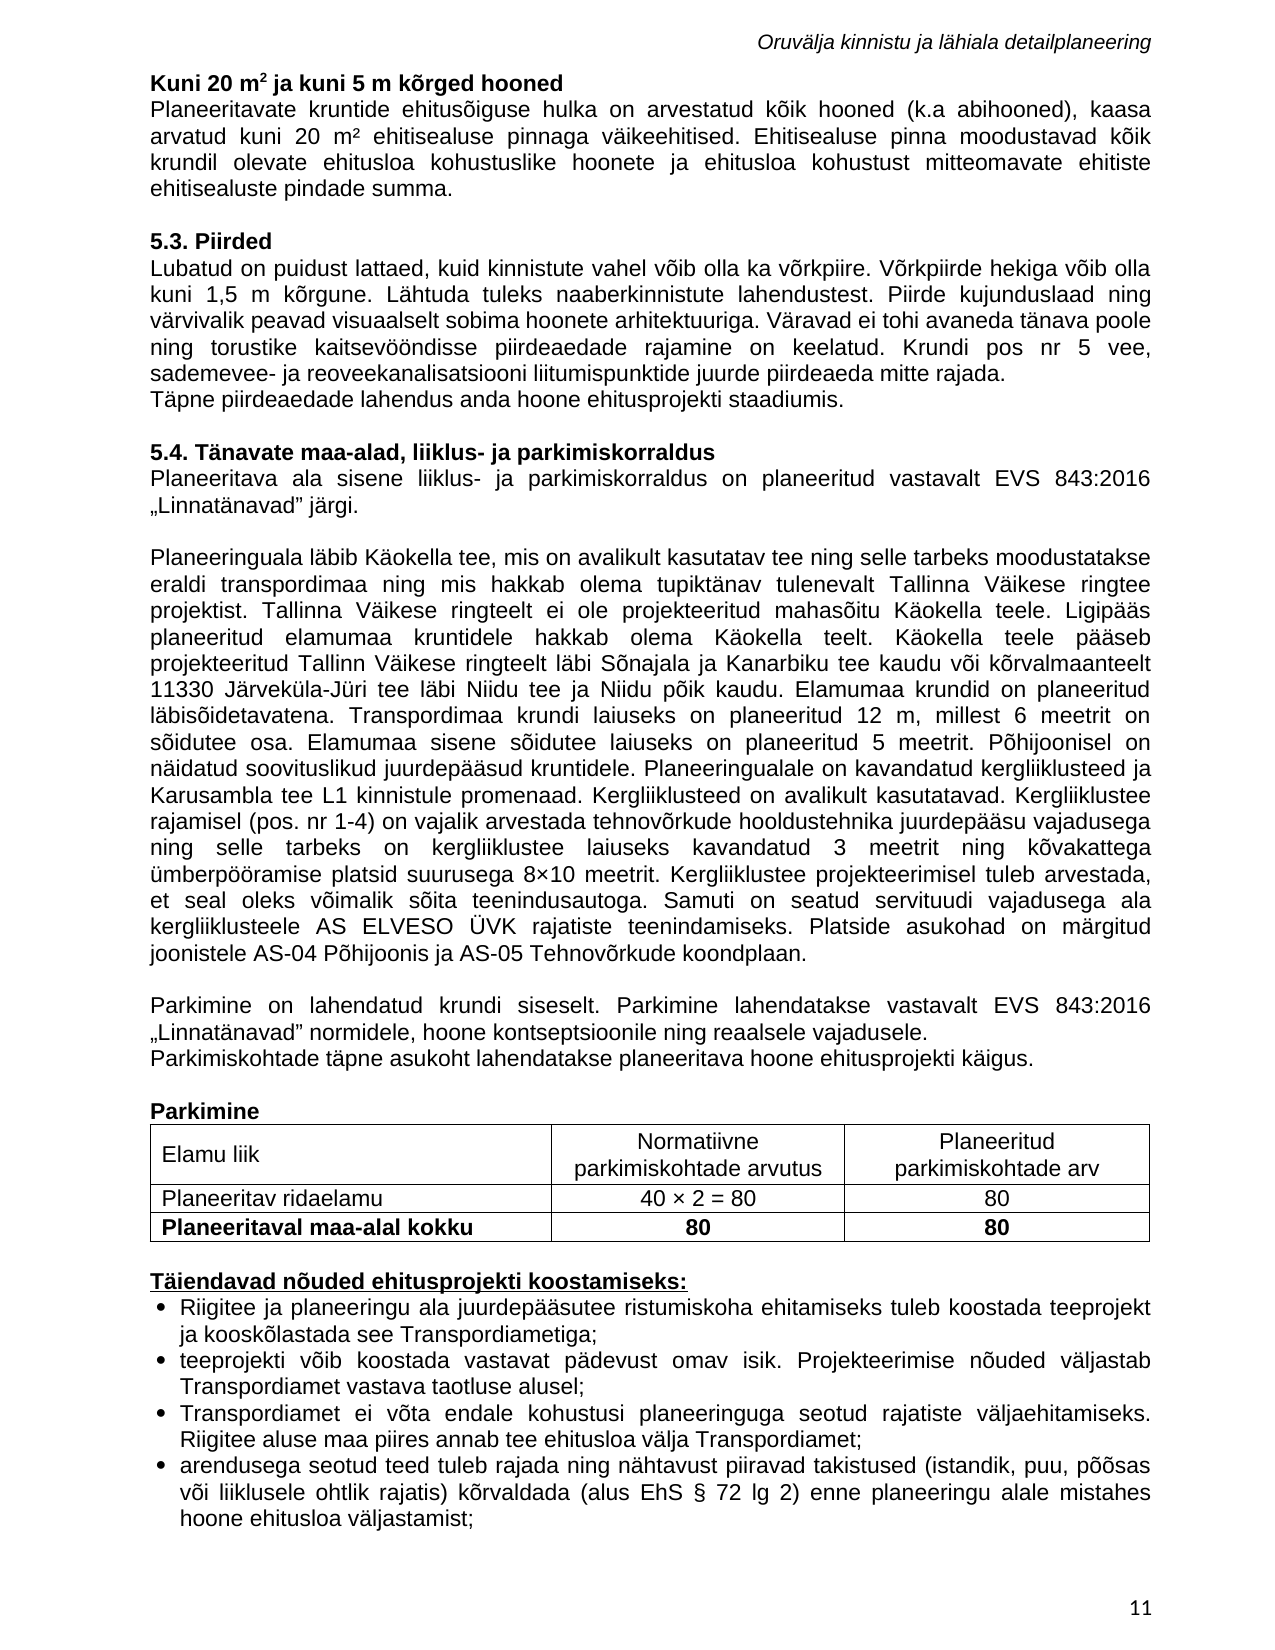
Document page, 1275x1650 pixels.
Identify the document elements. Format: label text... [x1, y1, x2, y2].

text Parkimine [150, 1098, 1152, 1124]
table_cell Planeeritaval maa-alal kokku [151, 1213, 551, 1241]
subtitle Piirded [150, 228, 1152, 254]
text Parkimine on lahendatud krundi siseselt. Parkimine lahendatakse vastavalt EVS 843:2016 „Linnatänavad” normidele, hoone kontseptsioonile ning reaalsele vajadusele. [150, 992, 1152, 1045]
text Parkimiskohtade täpne asukoht lahendatakse planeeritava hoone ehitusprojekti käigus. [150, 1045, 1152, 1071]
text Planeeritava ala sisene liiklus- ja parkimiskorraldus on planeeritud vastavalt EVS 843:2016 „Linnatänavad” järgi. [150, 465, 1152, 518]
table_cell Planeeritav ridaelamu [151, 1185, 551, 1212]
text Täiendavad nõuded ehitusprojekti koostamiseks: [150, 1268, 1152, 1294]
text Täpne piirdeaedade lahendus anda hoone ehitusprojekti staadiumis. [150, 386, 1152, 413]
text Kuni 20 m2 ja kuni 5 m kõrged hooned [150, 70, 1152, 96]
subtitle Tänavate maa-alad, liiklus- ja parkimiskorraldus [150, 439, 1152, 465]
list Riigitee ja planeeringu ala juurdepääsutee ristumiskoha ehitamiseks tuleb koostada teeprojekt ja kooskõlastada see Transpordiametiga; [157, 1294, 1152, 1347]
table_header Normatiivne parkimiskohtade arvutus [552, 1125, 844, 1184]
text Planeeringuala läbib Käokella tee, mis on avalikult kasutatav tee ning selle tarbeks moodustatakse eraldi transpordimaa ning mis hakkab olema tupiktänav tulenevalt Tallinna Väikese ringtee projektist. Tallinna Väikese ringteelt ei ole projekteeritud mahasõitu Käokella teele. Ligipääs planeeritud elamumaa kruntidele hakkab olema Käokella teelt. Käokella teele pääseb projekteeritud Tallinn Väikese ringteelt läbi Sõnajala ja Kanarbiku tee kaudu või kõrvalmaanteelt 11330 Järveküla-Jüri tee läbi Niidu tee ja Niidu põik kaudu. Elamumaa krundid on planeeritud läbisõidetavatena. Transpordimaa krundi laiuseks on planeeritud 12 m, millest 6 meetrit on sõidutee osa. Elamumaa sisene sõidutee laiuseks on planeeritud 5 meetrit. Põhijoonisel on näidatud soovituslikud juurdepääsud kruntidele. Planeeringualale on kavandatud kergliiklusteed ja Karusambla tee L1 kinnistule promenaad. Kergliiklusteed on avalikult kasutatavad. Kergliiklustee rajamisel (pos. nr 1-4) on vajalik arvestada tehnovõrkude hooldustehnika juurdepääsu vajadusega ning selle tarbeks on kergliiklustee laiuseks kavandatud 3 meetrit ning kõvakattega ümberpööramise platsid suurusega 8×10 meetrit. Kergliiklustee projekteerimisel tuleb arvestada, et seal oleks võimalik sõita teenindusautoga. Samuti on seatud servituudi vajadusega ala kergliiklusteele AS ELVESO ÜVK rajatiste teenindamiseks. Platside asukohad on märgitud joonistele AS-04 Põhijoonis ja AS-05 Tehnovõrkude koondplaan. [150, 544, 1152, 966]
text Planeeritavate kruntide ehitusõiguse hulka on arvestatud kõik hooned (k.a abihooned), kaasa arvatud kuni 20 m² ehitisealuse pinnaga väikeehitised. Ehitisealuse pinna moodustavad kõik krundil olevate ehitusloa kohustuslike hoonete ja ehitusloa kohustust mitteomavate ehitiste ehitisealuste pindade summa. [150, 96, 1152, 202]
list arendusega seotud teed tuleb rajada ning nähtavust piiravad takistused (istandik, puu, põõsas või liiklusele ohtlik rajatis) kõrvaldada (alus EhS § 72 lg 2) enne planeeringu alale mistahes hoone ehitusloa väljastamist; [157, 1452, 1152, 1531]
table_header Elamu liik [151, 1125, 551, 1184]
table_header Planeeritud parkimiskohtade arv [845, 1125, 1149, 1184]
text Lubatud on puidust lattaed, kuid kinnistute vahel võib olla ka võrkpiire. Võrkpiirde hekiga võib olla kuni 1,5 m kõrgune. Lähtuda tuleks naaberkinnistute lahendustest. Piirde kujunduslaad ning värvivalik peavad visuaalselt sobima hoonete arhitektuuriga. Väravad ei tohi avaneda tänava poole ning torustike kaitsevööndisse piirdeaedade rajamine on keelatud. Krundi pos nr 5 vee, sademevee- ja reoveekanalisatsiooni liitumispunktide juurde piirdeaeda mitte rajada. [150, 254, 1152, 386]
table_cell 80 [845, 1213, 1149, 1241]
table_cell 40 × 2 = 80 [552, 1185, 844, 1212]
list teeprojekti võib koostada vastavat pädevust omav isik. Projekteerimise nõuded väljastab Transpordiamet vastava taotluse alusel; [157, 1347, 1152, 1400]
table_cell 80 [552, 1213, 844, 1241]
list Transpordiamet ei võta endale kohustusi planeeringuga seotud rajatiste väljaehitamiseks. Riigitee aluse maa piires annab tee ehitusloa välja Transpordiamet; [157, 1400, 1152, 1452]
table_cell 80 [845, 1185, 1149, 1212]
